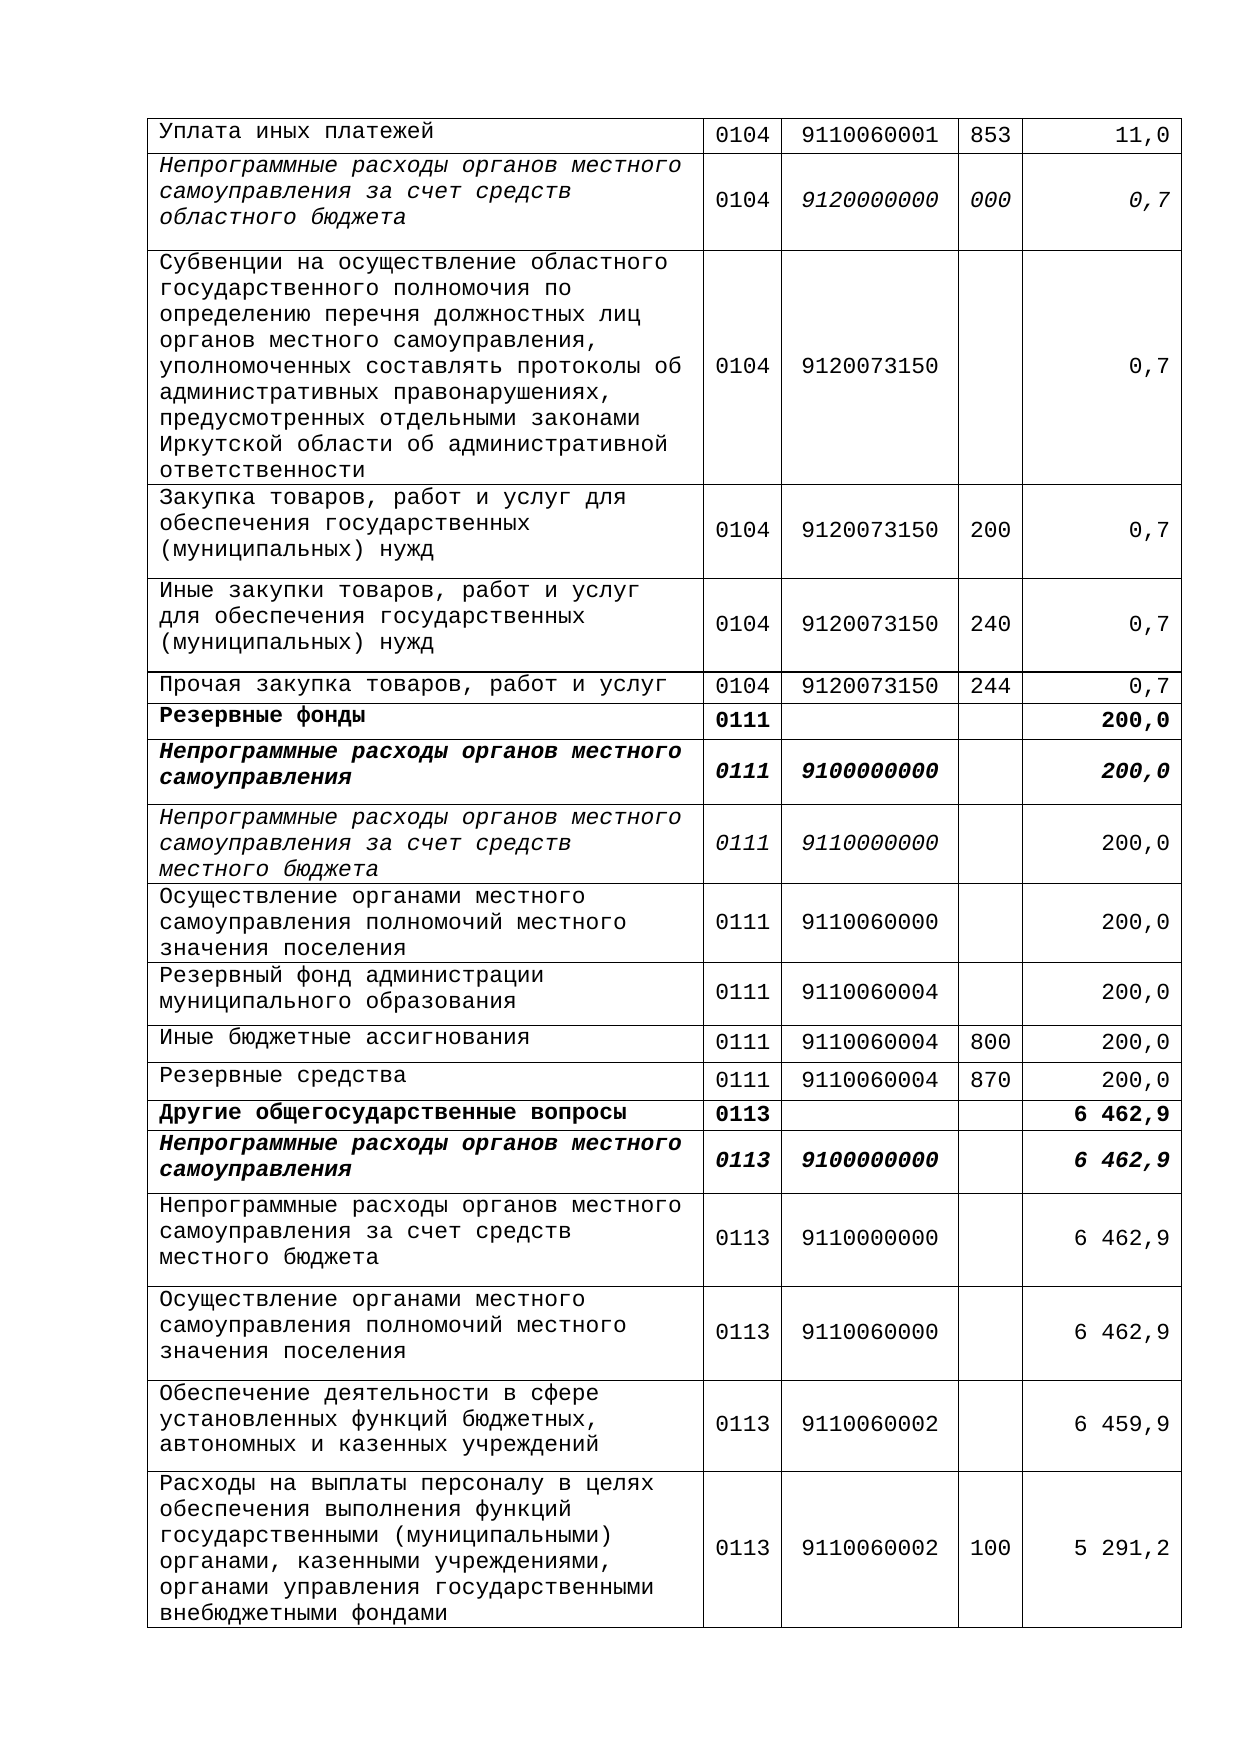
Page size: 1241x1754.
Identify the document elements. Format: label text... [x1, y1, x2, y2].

table_cell 0104 [704, 485, 781, 578]
table_cell 0104 [704, 154, 781, 249]
table_cell Непрограммные расходы органов местного самоуправления [148, 1131, 703, 1192]
table_cell 200,0 [1023, 884, 1181, 962]
table_cell 0111 [704, 963, 781, 1024]
table_cell Резервные фонды [148, 704, 703, 739]
table_cell 0113 [704, 1472, 781, 1627]
table_cell 9110060004 [782, 1063, 958, 1099]
table_cell 0104 [704, 251, 781, 484]
table_cell 0111 [704, 1026, 781, 1062]
table_cell 9110000000 [782, 1194, 958, 1286]
table_cell 853 [959, 119, 1022, 153]
table_cell 0104 [704, 673, 781, 703]
table_cell 9120073150 [782, 673, 958, 703]
table_cell 100 [959, 1472, 1022, 1627]
table_cell [959, 1131, 1022, 1192]
table_cell 0104 [704, 119, 781, 153]
table_cell 200 [959, 485, 1022, 578]
table_cell 0104 [704, 579, 781, 671]
table_cell 200,0 [1023, 740, 1181, 804]
table_cell 200,0 [1023, 1063, 1181, 1099]
table_cell Резервный фонд администрации муниципального образования [148, 963, 703, 1024]
table_cell 9110060000 [782, 884, 958, 962]
table_cell 870 [959, 1063, 1022, 1099]
table_cell 9110060004 [782, 963, 958, 1024]
table_cell 240 [959, 579, 1022, 671]
table_cell 0,7 [1023, 579, 1181, 671]
table_cell Осуществление органами местного самоуправления полномочий местного значения поселения [148, 884, 703, 962]
table_cell Прочая закупка товаров, работ и услуг [148, 673, 703, 703]
table_cell 244 [959, 673, 1022, 703]
table_cell Обеспечение деятельности в сфере установленных функций бюджетных, автономных и казенных учреждений [148, 1381, 703, 1471]
table_cell 200,0 [1023, 963, 1181, 1024]
table_cell [959, 884, 1022, 962]
table_cell 0113 [704, 1381, 781, 1471]
table_cell 9100000000 [782, 1131, 958, 1192]
table_cell [782, 704, 958, 739]
table_cell Иные бюджетные ассигнования [148, 1026, 703, 1062]
table_cell Непрограммные расходы органов местного самоуправления за счет средств областного бюджета [148, 154, 703, 249]
table_cell 0111 [704, 740, 781, 804]
table_cell 6 462,9 [1023, 1194, 1181, 1286]
table_cell [959, 251, 1022, 484]
table_cell 000 [959, 154, 1022, 249]
table_cell 200,0 [1023, 704, 1181, 739]
table_cell 9110060000 [782, 1287, 958, 1380]
table_cell 0111 [704, 805, 781, 883]
table_cell 9110060001 [782, 119, 958, 153]
table_cell Уплата иных платежей [148, 119, 703, 153]
table_cell 6 462,9 [1023, 1131, 1181, 1192]
table_cell 6 462,9 [1023, 1101, 1181, 1130]
table_cell Осуществление органами местного самоуправления полномочий местного значения поселения [148, 1287, 703, 1380]
table_cell 6 462,9 [1023, 1287, 1181, 1380]
table_cell 200,0 [1023, 1026, 1181, 1062]
table_cell 9120000000 [782, 154, 958, 249]
table_cell 9110060002 [782, 1381, 958, 1471]
table_cell [959, 740, 1022, 804]
table_cell 0113 [704, 1101, 781, 1130]
table_cell Другие общегосударственные вопросы [148, 1101, 703, 1130]
table_cell Иные закупки товаров, работ и услуг для обеспечения государственных (муниципальных) нужд [148, 579, 703, 671]
table_cell [959, 1287, 1022, 1380]
table_cell 0111 [704, 704, 781, 739]
table_cell [959, 1381, 1022, 1471]
table_cell 9120073150 [782, 485, 958, 578]
table_cell [782, 1101, 958, 1130]
table_cell Непрограммные расходы органов местного самоуправления за счет средств местного бюджета [148, 1194, 703, 1286]
table_cell 0,7 [1023, 251, 1181, 484]
table_cell 0113 [704, 1287, 781, 1380]
table_cell Субвенции на осуществление областного государственного полномочия по определению перечня должностных лиц органов местного самоуправления, уполномоченных составлять протоколы об административных правонарушениях, предусмотренных отдельными законами Иркутской области об административной ответственности [148, 251, 703, 484]
table_cell 0,7 [1023, 673, 1181, 703]
table_cell Резервные средства [148, 1063, 703, 1099]
table_cell [959, 704, 1022, 739]
table_cell 0111 [704, 1063, 781, 1099]
table_cell 11,0 [1023, 119, 1181, 153]
table_cell 9120073150 [782, 251, 958, 484]
table_cell 9100000000 [782, 740, 958, 804]
table_cell 6 459,9 [1023, 1381, 1181, 1471]
table_cell 9110060004 [782, 1026, 958, 1062]
table_cell 9120073150 [782, 579, 958, 671]
table_cell 0,7 [1023, 485, 1181, 578]
table_cell 9110000000 [782, 805, 958, 883]
table_cell [959, 963, 1022, 1024]
table_cell 200,0 [1023, 805, 1181, 883]
table_cell Закупка товаров, работ и услуг для обеспечения государственных (муниципальных) нужд [148, 485, 703, 578]
table_cell 0,7 [1023, 154, 1181, 249]
table_cell 800 [959, 1026, 1022, 1062]
table_cell Непрограммные расходы органов местного самоуправления за счет средств местного бюджета [148, 805, 703, 883]
table_cell 0113 [704, 1194, 781, 1286]
table_cell [959, 1194, 1022, 1286]
table_cell Расходы на выплаты персоналу в целях обеспечения выполнения функций государственными (муниципальными) органами, казенными учреждениями, органами управления государственными внебюджетными фондами [148, 1472, 703, 1627]
table_cell [959, 1101, 1022, 1130]
table_cell 0113 [704, 1131, 781, 1192]
table_cell 0111 [704, 884, 781, 962]
table_cell 9110060002 [782, 1472, 958, 1627]
table_cell 5 291,2 [1023, 1472, 1181, 1627]
table_cell [959, 805, 1022, 883]
table_cell Непрограммные расходы органов местного самоуправления [148, 740, 703, 804]
